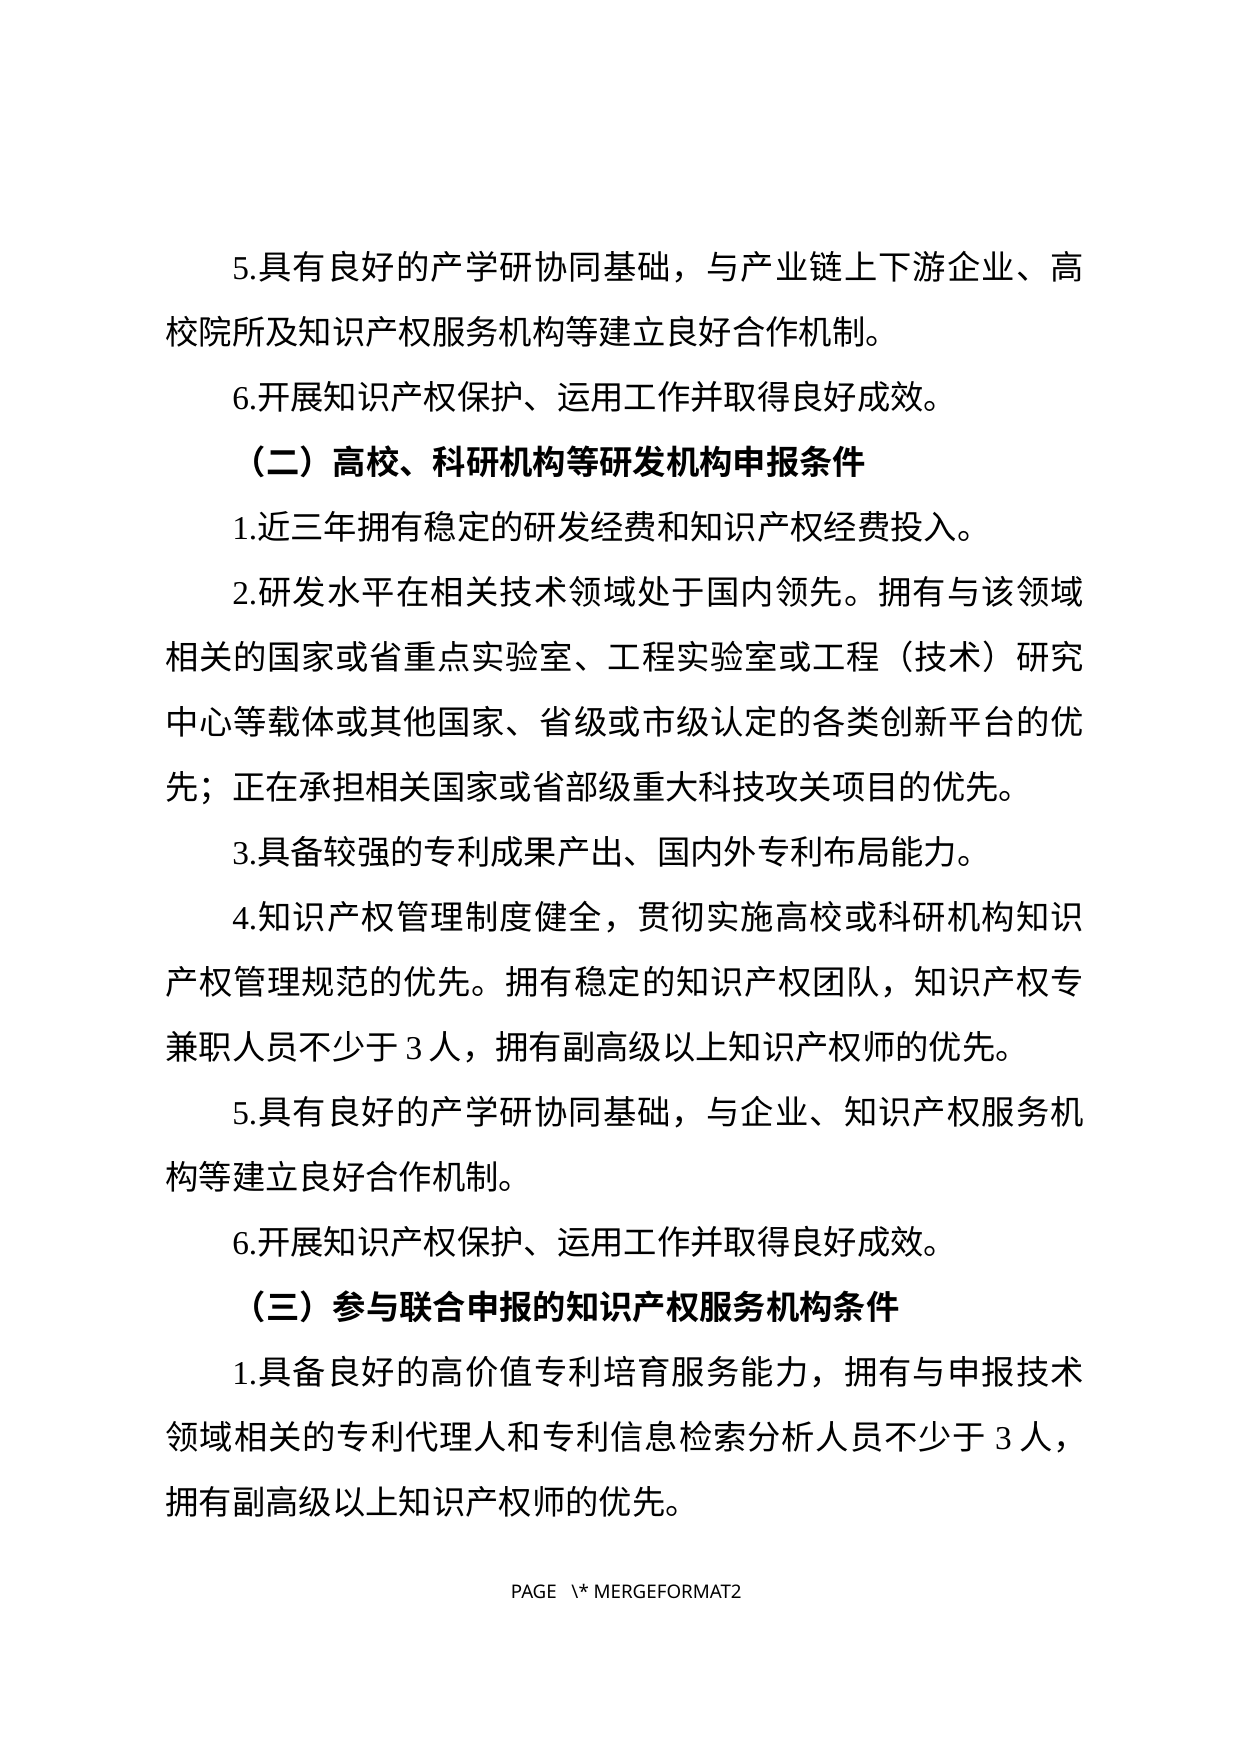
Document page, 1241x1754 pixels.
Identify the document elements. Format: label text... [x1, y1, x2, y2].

text 1.具备良好的高价值专利培育服务能力，拥有与申报技术领域相关的专利代理人和专利信息检索分析人员不少于3人，拥有副高级以上知识产权师的优先。 [165, 1338, 1087, 1533]
text （二）高校、科研机构等研发机构申报条件 [165, 428, 1087, 493]
text 2.研发水平在相关技术领域处于国内领先。拥有与该领域相关的国家或省重点实验室、工程实验室或工程（技术）研究中心等载体或其他国家、省级或市级认定的各类创新平台的优先；正在承担相关国家或省部级重大科技攻关项目的优先。 [165, 558, 1087, 818]
text （三）参与联合申报的知识产权服务机构条件 [165, 1273, 1087, 1338]
text 6.开展知识产权保护、运用工作并取得良好成效。 [165, 1208, 1087, 1273]
text 1.近三年拥有稳定的研发经费和知识产权经费投入。 [165, 493, 1087, 558]
text 4.知识产权管理制度健全，贯彻实施高校或科研机构知识产权管理规范的优先。拥有稳定的知识产权团队，知识产权专兼职人员不少于3人，拥有副高级以上知识产权师的优先。 [165, 883, 1087, 1078]
text 3.具备较强的专利成果产出、国内外专利布局能力。 [165, 818, 1087, 883]
text 5.具有良好的产学研协同基础，与企业、知识产权服务机构等建立良好合作机制。 [165, 1078, 1087, 1208]
text 5.具有良好的产学研协同基础，与产业链上下游企业、高校院所及知识产权服务机构等建立良好合作机制。 [165, 233, 1087, 363]
text 6.开展知识产权保护、运用工作并取得良好成效。 [165, 363, 1087, 428]
